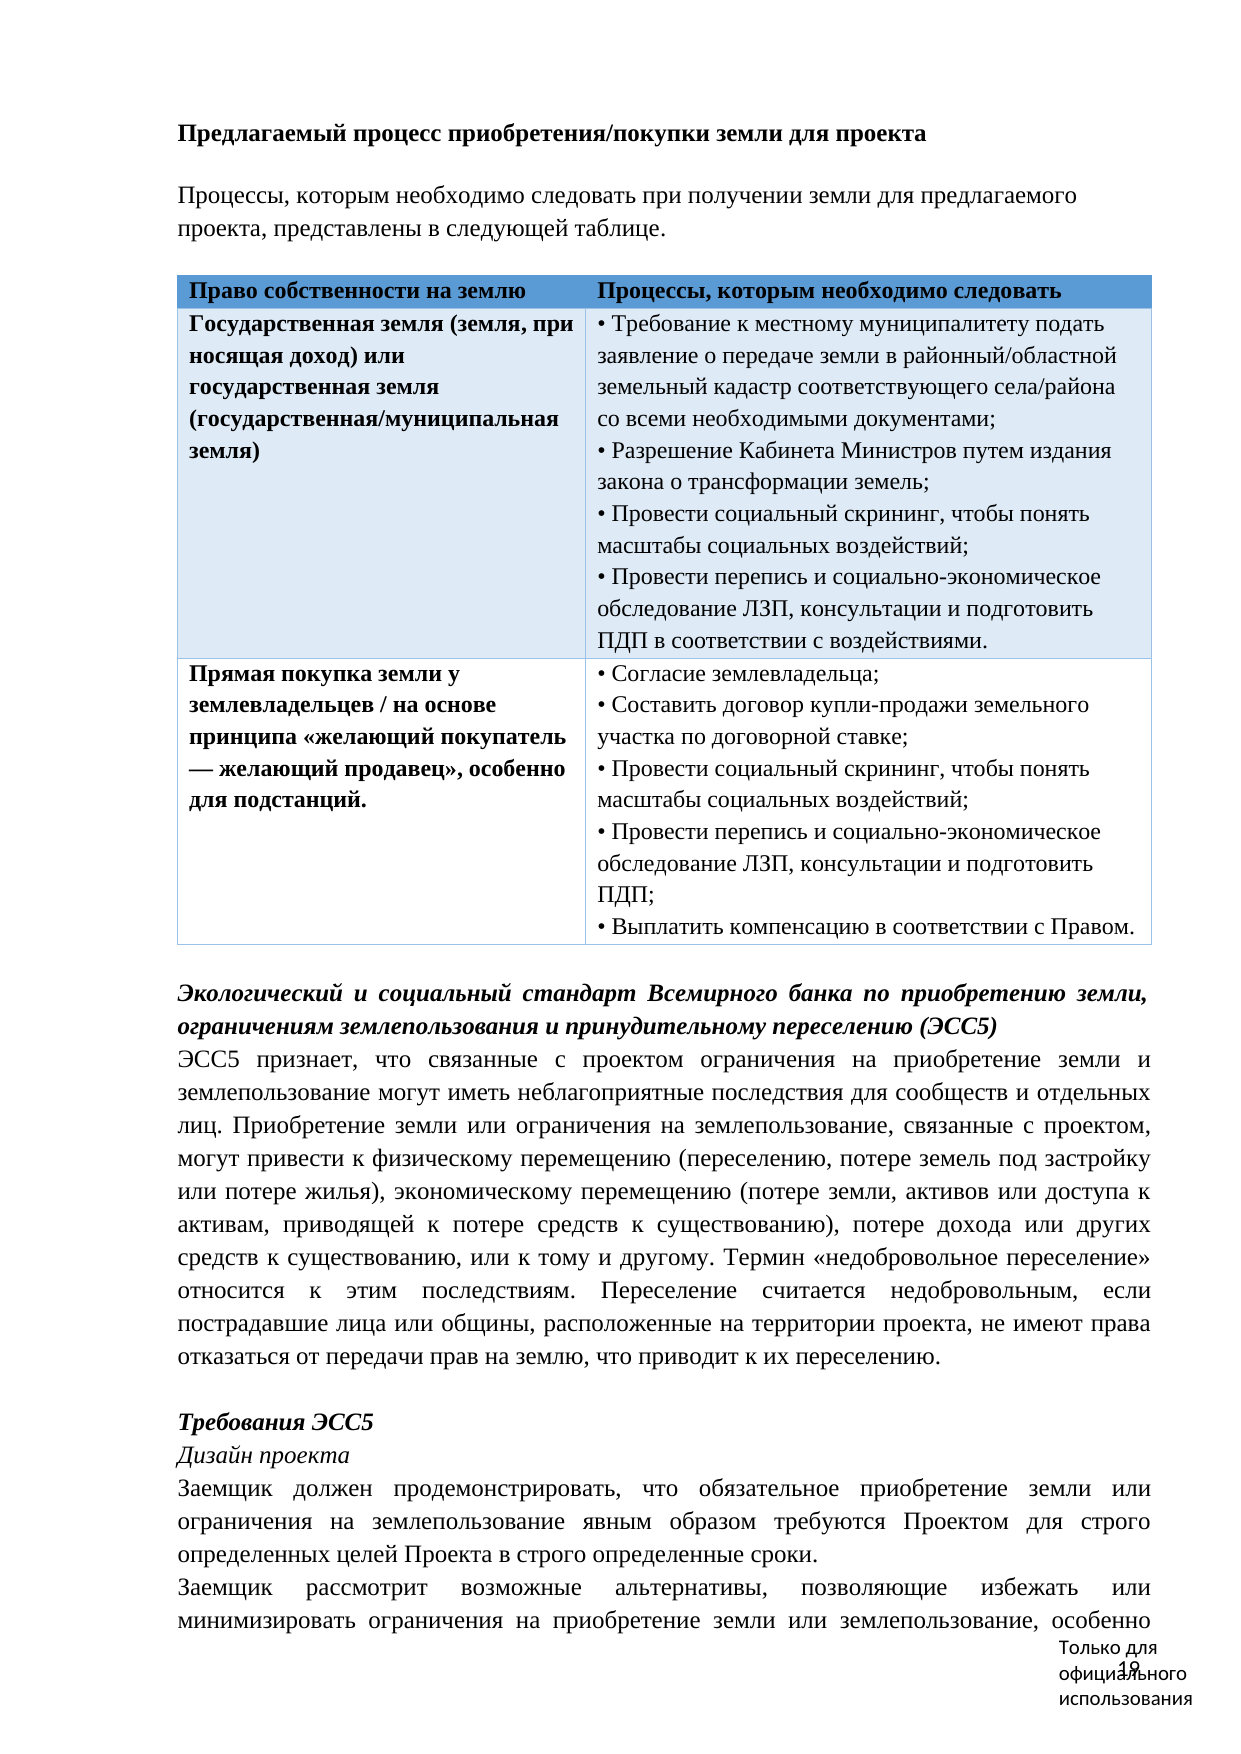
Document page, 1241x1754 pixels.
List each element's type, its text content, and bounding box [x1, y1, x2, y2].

text Предлагаемый процесс приобретения/покупки земли для проекта [177, 118, 1152, 147]
text Дизайн проекта [177, 1440, 1152, 1469]
table_cell • Согласие землевладельца; • Составить договор купли-продажи земельного участка по договорной ставке; • Провести социальный скрининг, чтобы понять масштабы социальных воздействий; • Провести перепись и социально-экономическое обследование ЛЗП, консультации и подготовить ПДП; • Выплатить компенсацию в соответствии с Правом. [586, 659, 1151, 944]
table_cell Прямая покупка земли у землевладельцев / на основе принципа «желающий покупатель — желающий продавец», особенно для подстанций. [178, 659, 585, 944]
text Заемщик должен продемонстрировать, что обязательное приобретение земли или ограничения на землепользование явным образом требуются Проектом для строго определенных целей Проекта в строго определенные сроки. [177, 1473, 1152, 1568]
text Экологический и социальный стандарт Всемирного банка по приобретению земли, ограничениям землепользования и принудительному переселению (ЭСС5) [177, 978, 1152, 1040]
table_header Право собственности на землю [178, 276, 585, 308]
text ЭСС5 признает, что связанные с проектом ограничения на приобретение земли и землепользование могут иметь неблагоприятные последствия для сообществ и отдельных лиц. Приобретение земли или ограничения на землепользование, связанные с проектом, могут привести к физическому перемещению (переселению, потере земель под застройку или потере жилья), экономическому перемещению (потере земли, активов или доступа к активам, приводящей к потере средств к существованию), потере дохода или других средств к существованию, или к тому и другому. Термин «недобровольное переселение» относится к этим последствиям. Переселение считается недобровольным, если пострадавшие лица или общины, расположенные на территории проекта, не имеют права отказаться от передачи прав на землю, что приводит к их переселению. [177, 1044, 1152, 1370]
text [177, 1572, 1152, 1634]
table_cell • Требование к местному муниципалитету подать заявление о передаче земли в районный/областной земельный кадастр соответствующего села/района со всеми необходимыми документами; • Разрешение Кабинета Министров путем издания закона о трансформации земель; • Провести социальный скрининг, чтобы понять масштабы социальных воздействий; • Провести перепись и социально-экономическое обследование ЛЗП, консультации и подготовить ПДП в соответствии с воздействиями. [586, 309, 1151, 658]
text Требования ЭСС5 [177, 1407, 1152, 1436]
table_header Процессы, которым необходимо следовать [586, 276, 1151, 308]
text Процессы, которым необходимо следовать при получении земли для предлагаемого проекта, представлены в следующей таблице. [177, 180, 1152, 242]
table_cell Государственная земля (земля, приносящая доход) или государственная земля (государственная/муниципальная земля) [178, 309, 585, 658]
